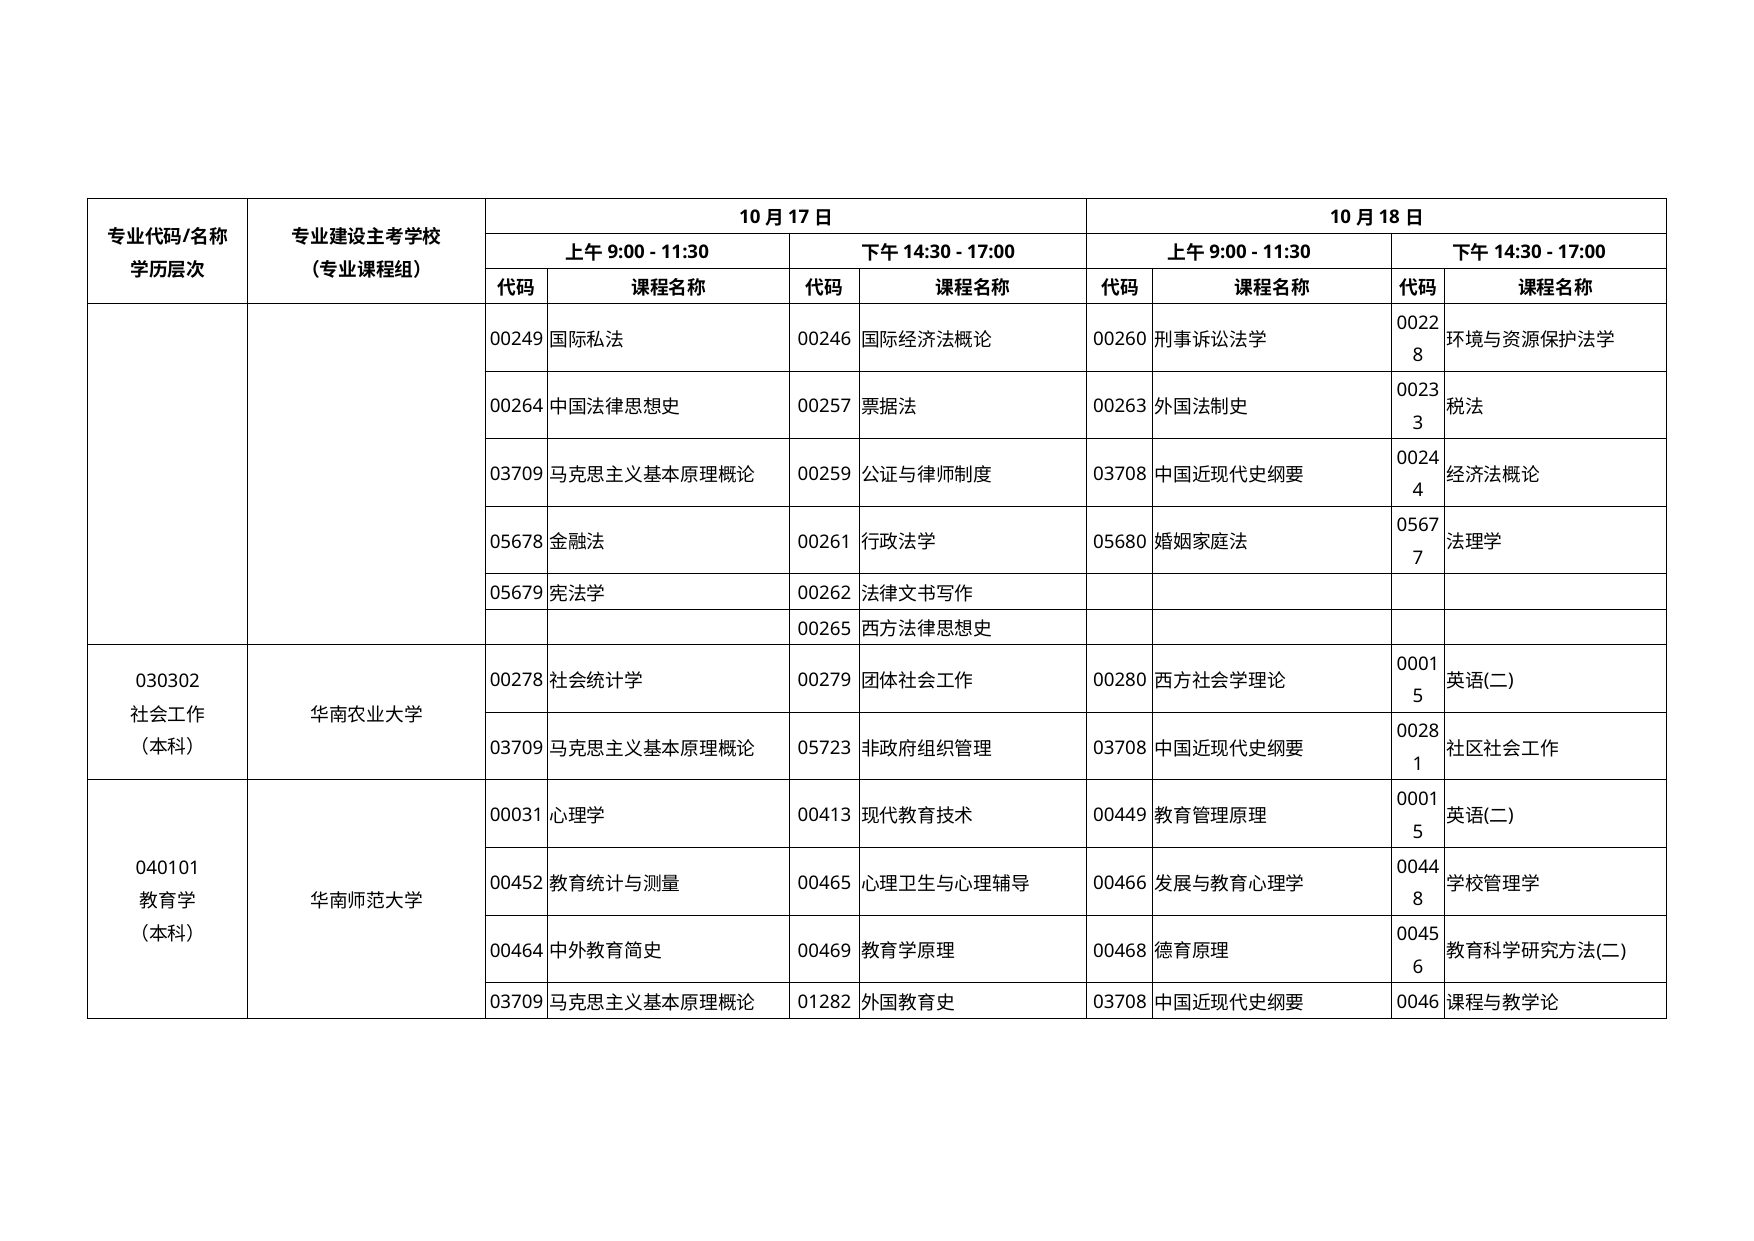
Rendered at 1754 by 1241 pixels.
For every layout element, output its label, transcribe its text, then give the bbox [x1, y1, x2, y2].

table_cell 00264 [486, 372, 547, 438]
table_cell 发展与教育心理学 [1153, 848, 1391, 914]
table_cell 课程名称 [548, 269, 789, 303]
table_cell 上午 9:00 - 11:30 [1087, 234, 1391, 268]
table_cell 05678 [486, 507, 547, 573]
table_cell 上午 9:00 - 11:30 [486, 234, 789, 268]
table_cell 03708 [1087, 713, 1152, 779]
table_cell 03709 [486, 983, 547, 1018]
table_cell 现代教育技术 [860, 780, 1086, 847]
table_cell 行政法学 [860, 507, 1086, 573]
table_cell 040101 教育学 （本科） [88, 780, 247, 1018]
table_cell [548, 610, 789, 644]
table_cell 华南农业大学 [248, 645, 485, 779]
table_cell 00031 [486, 780, 547, 847]
table_cell 华南师范大学 [248, 780, 485, 1018]
table_cell 经济法概论 [1445, 439, 1666, 506]
table_cell 团体社会工作 [860, 645, 1086, 712]
table_cell 学校管理学 [1445, 848, 1666, 914]
table_cell 03709 [486, 439, 547, 506]
table_cell 代码 [486, 269, 547, 303]
table_cell 西方社会学理论 [1153, 645, 1391, 712]
table_cell 05677 [1392, 507, 1444, 573]
table_cell 00413 [790, 780, 859, 847]
table_cell 代码 [1087, 269, 1152, 303]
table_cell 00449 [1087, 780, 1152, 847]
table_cell 00257 [790, 372, 859, 438]
table_header 10 月18 日 [1087, 199, 1666, 233]
table_cell 05679 [486, 574, 547, 609]
table_cell 婚姻家庭法 [1153, 507, 1391, 573]
table_cell 教育科学研究方法(二) [1445, 916, 1666, 982]
table_cell 030302 社会工作 （本科） [88, 645, 247, 779]
table_cell 00464 [486, 916, 547, 982]
table_cell [1445, 574, 1666, 609]
table_cell 国际私法 [548, 304, 789, 371]
table_cell 税法 [1445, 372, 1666, 438]
table_header 专业建设主考学校 （专业课程组） [248, 199, 485, 303]
table_cell [1392, 574, 1444, 609]
table_cell 金融法 [548, 507, 789, 573]
table_cell 00263 [1087, 372, 1152, 438]
table_cell 00244 [1392, 439, 1444, 506]
table_cell [1153, 610, 1391, 644]
table_cell 00015 [1392, 780, 1444, 847]
table_cell 05680 [1087, 507, 1152, 573]
table_cell 西方法律思想史 [860, 610, 1086, 644]
table_cell 课程与教学论 [1445, 983, 1666, 1018]
table_cell 00246 [790, 304, 859, 371]
table_cell 00468 [1087, 916, 1152, 982]
table_cell 00467 [1392, 983, 1444, 1018]
table_cell 马克思主义基本原理概论 [548, 983, 789, 1018]
table_cell 中国法律思想史 [548, 372, 789, 438]
table_cell 心理学 [548, 780, 789, 847]
table_header 10 月17 日 [486, 199, 1086, 233]
table_cell 英语(二) [1445, 645, 1666, 712]
table_cell 英语(二) [1445, 780, 1666, 847]
table_cell 课程名称 [1445, 269, 1666, 303]
table_cell 00466 [1087, 848, 1152, 914]
table_cell 宪法学 [548, 574, 789, 609]
table_cell 社区社会工作 [1445, 713, 1666, 779]
table_cell 下午 14:30 - 17:00 [790, 234, 1086, 268]
table_cell 00280 [1087, 645, 1152, 712]
table_cell 03708 [1087, 439, 1152, 506]
table_cell 01282 [790, 983, 859, 1018]
table_cell 社会统计学 [548, 645, 789, 712]
table_cell 00469 [790, 916, 859, 982]
table_cell 马克思主义基本原理概论 [548, 713, 789, 779]
table_cell 00278 [486, 645, 547, 712]
table_cell 00265 [790, 610, 859, 644]
table_cell 00452 [486, 848, 547, 914]
table_cell 代码 [790, 269, 859, 303]
table_cell 法律文书写作 [860, 574, 1086, 609]
table_cell [486, 610, 547, 644]
table_cell 00281 [1392, 713, 1444, 779]
table_cell [1445, 610, 1666, 644]
table_cell 法理学 [1445, 507, 1666, 573]
table_cell 03708 [1087, 983, 1152, 1018]
table_cell 00448 [1392, 848, 1444, 914]
table_cell 票据法 [860, 372, 1086, 438]
table_cell 中外教育简史 [548, 916, 789, 982]
table_cell 外国教育史 [860, 983, 1086, 1018]
table_cell 05723 [790, 713, 859, 779]
table_cell 非政府组织管理 [860, 713, 1086, 779]
table_cell 00015 [1392, 645, 1444, 712]
table_cell 00233 [1392, 372, 1444, 438]
table_cell 00228 [1392, 304, 1444, 371]
table_cell 刑事诉讼法学 [1153, 304, 1391, 371]
table_cell 课程名称 [860, 269, 1086, 303]
table_cell 马克思主义基本原理概论 [548, 439, 789, 506]
table_cell 代码 [1392, 269, 1444, 303]
table_cell 下午 14:30 - 17:00 [1392, 234, 1666, 268]
table_cell 00262 [790, 574, 859, 609]
table_cell 00465 [790, 848, 859, 914]
table_cell 环境与资源保护法学 [1445, 304, 1666, 371]
table_cell 教育统计与测量 [548, 848, 789, 914]
table_cell 心理卫生与心理辅导 [860, 848, 1086, 914]
table_cell 03709 [486, 713, 547, 779]
table_cell 中国近现代史纲要 [1153, 983, 1391, 1018]
table_cell 00456 [1392, 916, 1444, 982]
table_cell [1153, 574, 1391, 609]
table_cell 教育管理原理 [1153, 780, 1391, 847]
table_cell [1392, 610, 1444, 644]
table_cell 课程名称 [1153, 269, 1391, 303]
table_cell 00260 [1087, 304, 1152, 371]
table_cell 教育学原理 [860, 916, 1086, 982]
table_cell [1087, 610, 1152, 644]
table_cell 国际经济法概论 [860, 304, 1086, 371]
table_cell 公证与律师制度 [860, 439, 1086, 506]
table_cell 外国法制史 [1153, 372, 1391, 438]
table_cell 德育原理 [1153, 916, 1391, 982]
table_cell 00279 [790, 645, 859, 712]
table_cell 00249 [486, 304, 547, 371]
table_cell 00259 [790, 439, 859, 506]
table_cell 中国近现代史纲要 [1153, 439, 1391, 506]
table_cell 00261 [790, 507, 859, 573]
table_cell [1087, 574, 1152, 609]
table_header 专业代码/名称 学历层次 [88, 199, 247, 303]
table_cell 中国近现代史纲要 [1153, 713, 1391, 779]
